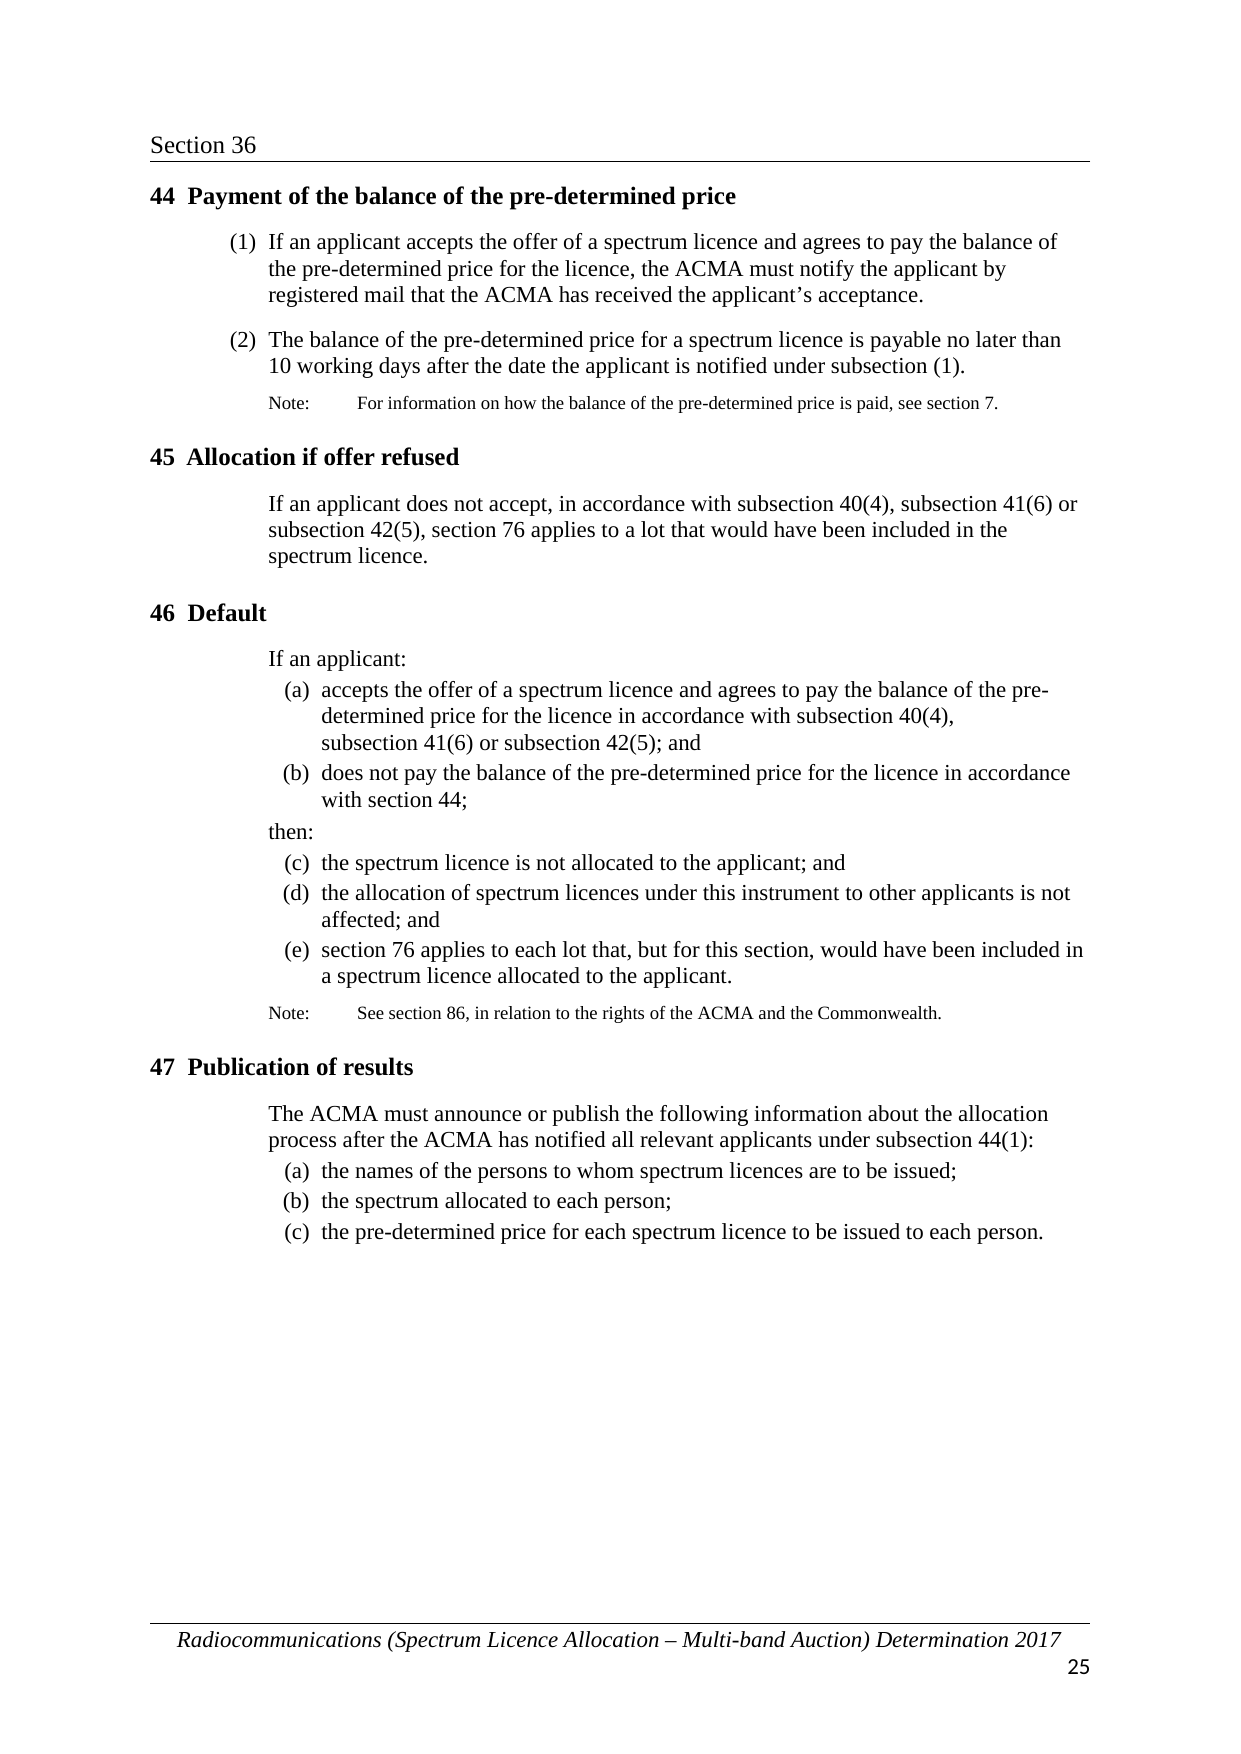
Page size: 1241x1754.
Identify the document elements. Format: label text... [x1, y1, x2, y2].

text (b) does not pay the balance of the pre-determined price for the licence in accordance with section 44; [150, 759, 1090, 812]
text The ACMA must announce or publish the following information about the allocation process after the ACMA has notified all relevant applicants under subsection 44(1): [150, 1100, 1090, 1152]
text then: [150, 818, 1090, 844]
text (2) The balance of the pre-determined price for a spectrum licence is payable no later than 10 working days after the date the applicant is notified under subsection (1). [150, 326, 1090, 379]
text (e) section 76 applies to each lot that, but for this section, would have been included in a spectrum licence allocated to the applicant. [150, 936, 1090, 989]
text (a) accepts the offer of a spectrum licence and agrees to pay the balance of the pre-determined price for the licence in accordance with subsection 40(4), subsection 41(6) or subsection 42(5); and [150, 676, 1090, 755]
text (c) the spectrum licence is not allocated to the applicant; and [150, 849, 1090, 875]
text (1) If an applicant accepts the offer of a spectrum licence and agrees to pay the balance of the pre-determined price for the licence, the ACMA must notify the applicant by registered mail that the ACMA has received the applicant’s acceptance. [150, 228, 1090, 307]
text Note: See section 86, in relation to the rights of the ACMA and the Commonwealth. [268, 1002, 1090, 1023]
text 44 Payment of the balance of the pre-determined price [150, 181, 1090, 209]
text Note: For information on how the balance of the pre-determined price is paid, see section 7. [268, 392, 1090, 413]
text If an applicant does not accept, in accordance with subsection 40(4), subsection 41(6) or subsection 42(5), section 76 applies to a lot that would have been included in the spectrum licence. [150, 490, 1090, 569]
text 45 Allocation if offer refused [150, 442, 1090, 471]
text 47 Publication of results [150, 1052, 1090, 1081]
text (d) the allocation of spectrum licences under this instrument to other applicants is not affected; and [150, 879, 1090, 932]
text (b) the spectrum allocated to each person; [150, 1187, 1090, 1213]
text If an applicant: [150, 646, 1090, 672]
text (a) the names of the persons to whom spectrum licences are to be issued; [150, 1157, 1090, 1183]
text (c) the pre-determined price for each spectrum licence to be issued to each person. [150, 1218, 1090, 1244]
text 46 Default [150, 598, 1090, 627]
